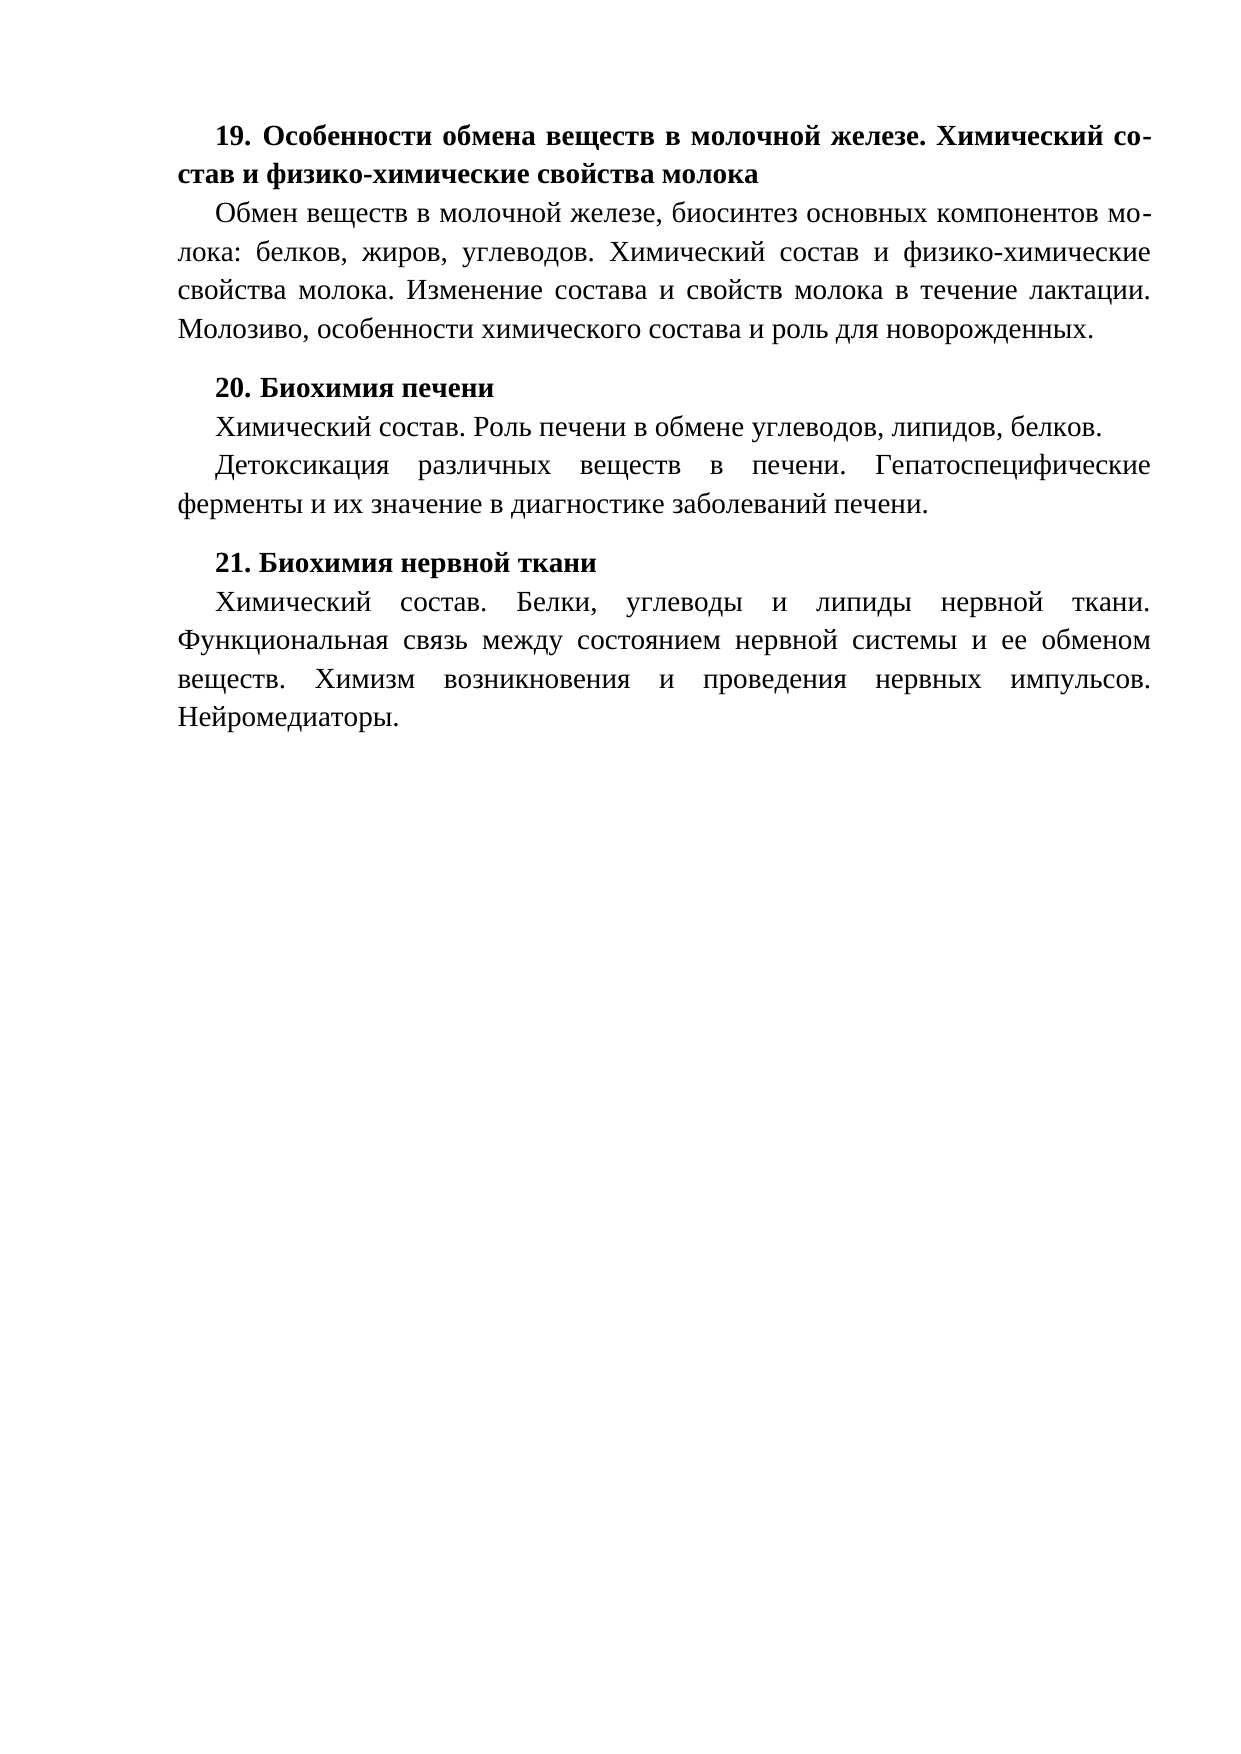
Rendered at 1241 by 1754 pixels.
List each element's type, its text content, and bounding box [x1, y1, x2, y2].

text Химический состав. Роль печени в обмене углеводов, липидов, белков. [177, 409, 1152, 442]
text Детоксикация различных веществ в печени. Гепатоспецифические ферменты и их значение в диагностике заболеваний печени. [177, 447, 1152, 519]
text 19. Особенности обмена веществ в молочной железе. Химический состав и физико-химические свойства молока [177, 118, 1152, 190]
text Обмен веществ в молочной железе, биосинтез основных компонентов молока: белков, жиров, углеводов. Химический состав и физико-химические свойства молока. Изменение состава и свойств молока в течение лактации. Молозиво, особенности химического состава и роль для новорожденных. [177, 195, 1152, 344]
text 21. Биохимия нервной ткани [177, 545, 1152, 579]
text Химический состав. Белки, углеводы и липиды нервной ткани. Функциональная связь между состоянием нервной системы и ее обменом веществ. Химизм возникновения и проведения нервных импульсов. Нейромедиаторы. [177, 584, 1152, 733]
text 20. Биохимия печени [177, 370, 1152, 404]
